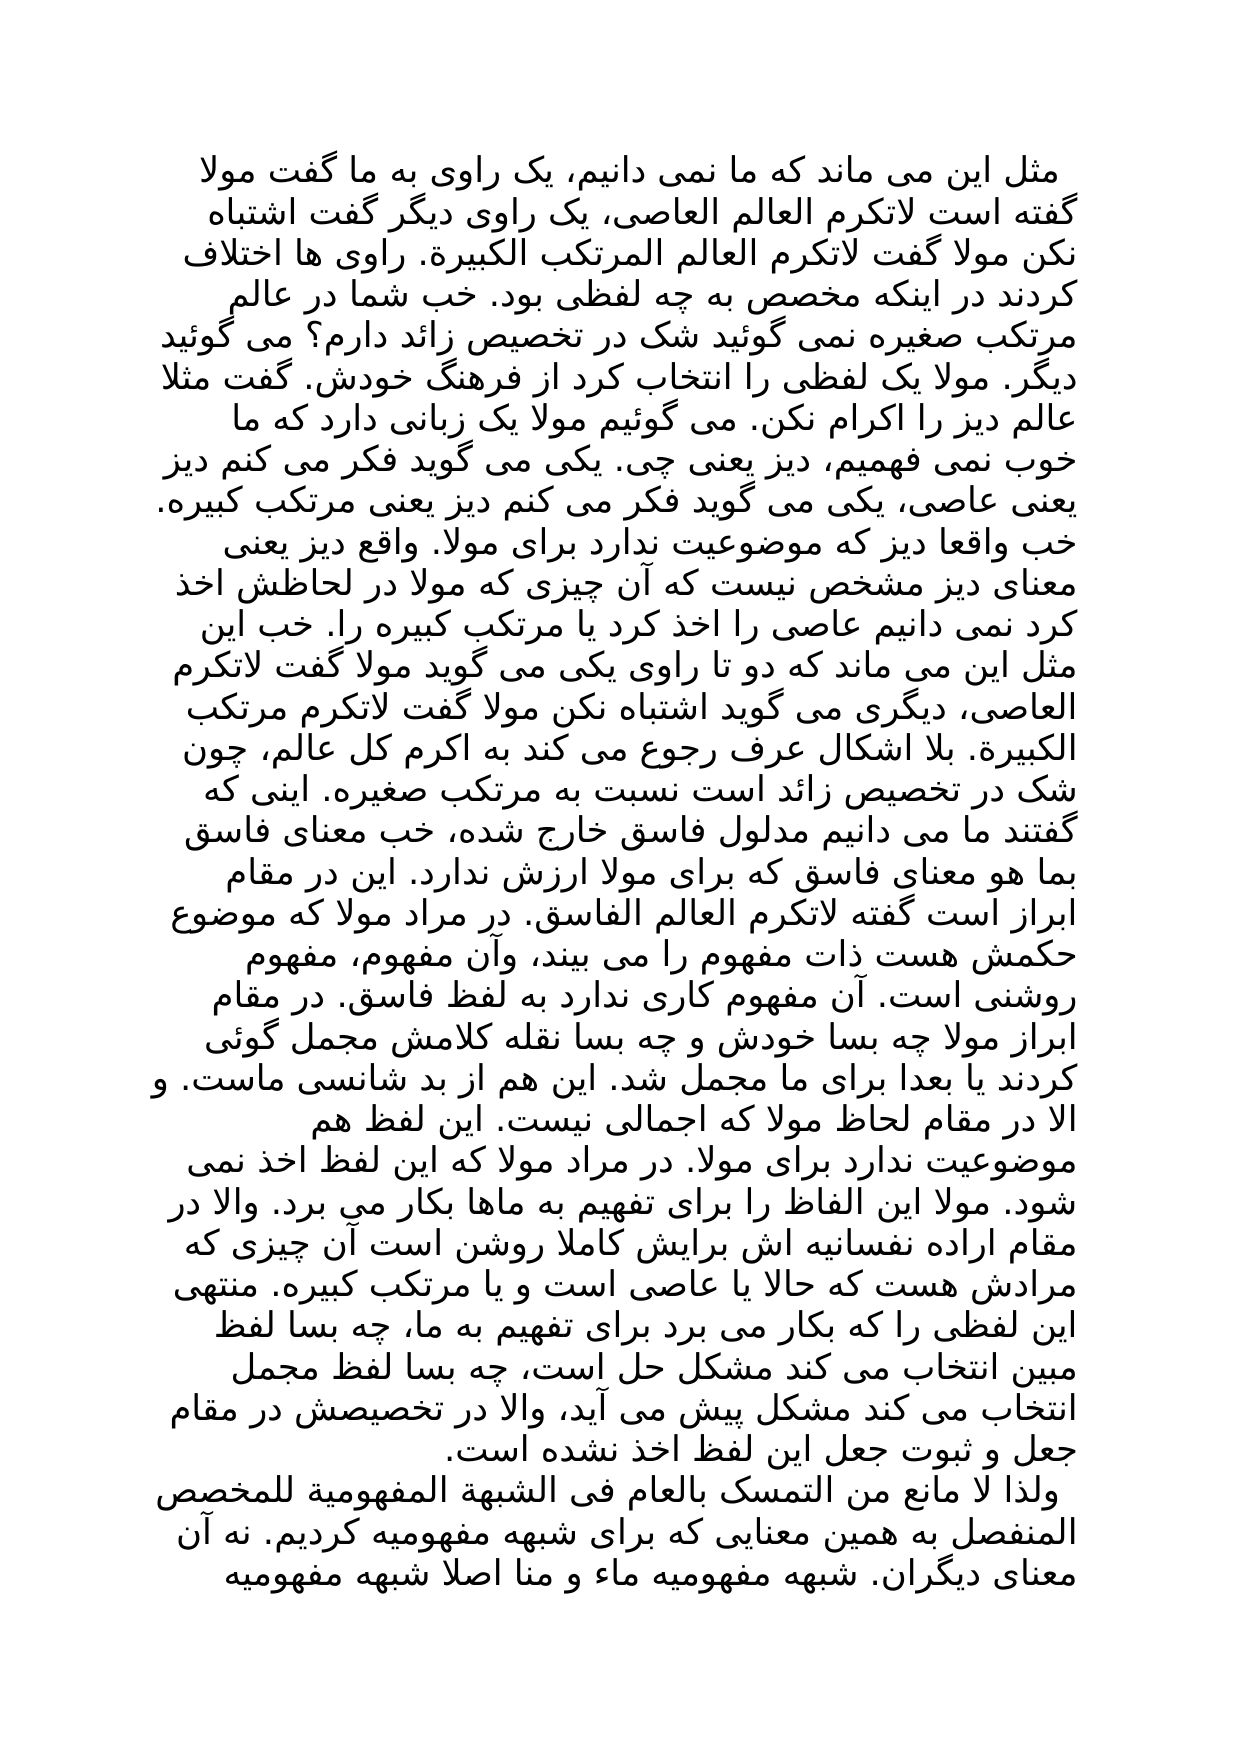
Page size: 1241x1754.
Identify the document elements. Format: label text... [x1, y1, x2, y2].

text مثل این می ماند که ما نمی دانیم، یک راوی به ما گفت مولا گفته است لاتکرم العالم العاصی، یک راوی دیگر گفت اشتباه نکن مولا گفت لاتکرم العالم المرتکب الکبیرة. راوی ها اختلاف کردند در اینکه مخصص به چه لفظی بود. خب شما در عالم مرتکب صغیره نمی گوئید شک در تخصیص زائد دارم؟ می گوئید دیگر. مولا یک لفظی را انتخاب کرد از فرهنگ خودش. گفت مثلا عالم دیز را اکرام نکن. می گوئیم مولا یک زبانی دارد که ما خوب نمی فهمیم، دیز یعنی چی. یکی می گوید فکر می کنم دیز یعنی عاصی، یکی می گوید فکر می کنم دیز یعنی مرتکب کبیره. خب واقعا دیز که موضوعیت ندارد برای مولا. واقع دیز یعنی معنای دیز مشخص نیست که آن چیزی که مولا در لحاظش اخذ کرد نمی دانیم عاصی را اخذ کرد یا مرتکب کبیره را. خب این مثل این می ماند که دو تا راوی یکی می گوید مولا گفت لاتکرم العاصی، دیگری می گوید اشتباه نکن مولا گفت لاتکرم مرتکب الکبیرة. بلا اشکال عرف رجوع می کند به اکرم کل عالم، چون شک در تخصیص زائد است نسبت به مرتکب صغیره. اینی که گفتند ما می دانیم مدلول فاسق خارج شده، خب معنای فاسق بما هو معنای فاسق که برای مولا ارزش ندارد. این در مقام ابراز است گفته لاتکرم العالم الفاسق. در مراد مولا که موضوع حکمش هست ذات مفهوم را می بیند، وآن مفهوم، مفهوم روشنی است. آن مفهوم کاری ندارد به لفظ فاسق. در مقام ابراز مولا چه بسا خودش و چه بسا نقله کلامش مجمل گوئی کردند یا بعدا برای ما مجمل شد. این هم از بد شانسی ماست. و الا در مقام لحاظ مولا که اجمالی نیست. این لفظ هم موضوعیت ندارد برای مولا. در مراد مولا که این لفظ اخذ نمی شود. مولا این الفاظ را برای تفهیم به ماها بکار می برد. والا در مقام اراده نفسانیه اش برایش کاملا روشن است آن چیزی که مرادش هست که حالا یا عاصی است و یا مرتکب کبیره. منتهی این لفظی را که بکار می برد برای تفهیم به ما، چه بسا لفظ مبین انتخاب می کند مشکل حل است، چه بسا لفظ مجمل انتخاب می کند مشکل پیش می آید، والا در تخصیصش در مقام جعل و ثبوت جعل این لفظ اخذ نشده است. [150, 150, 1078, 1470]
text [150, 1470, 1078, 1594]
